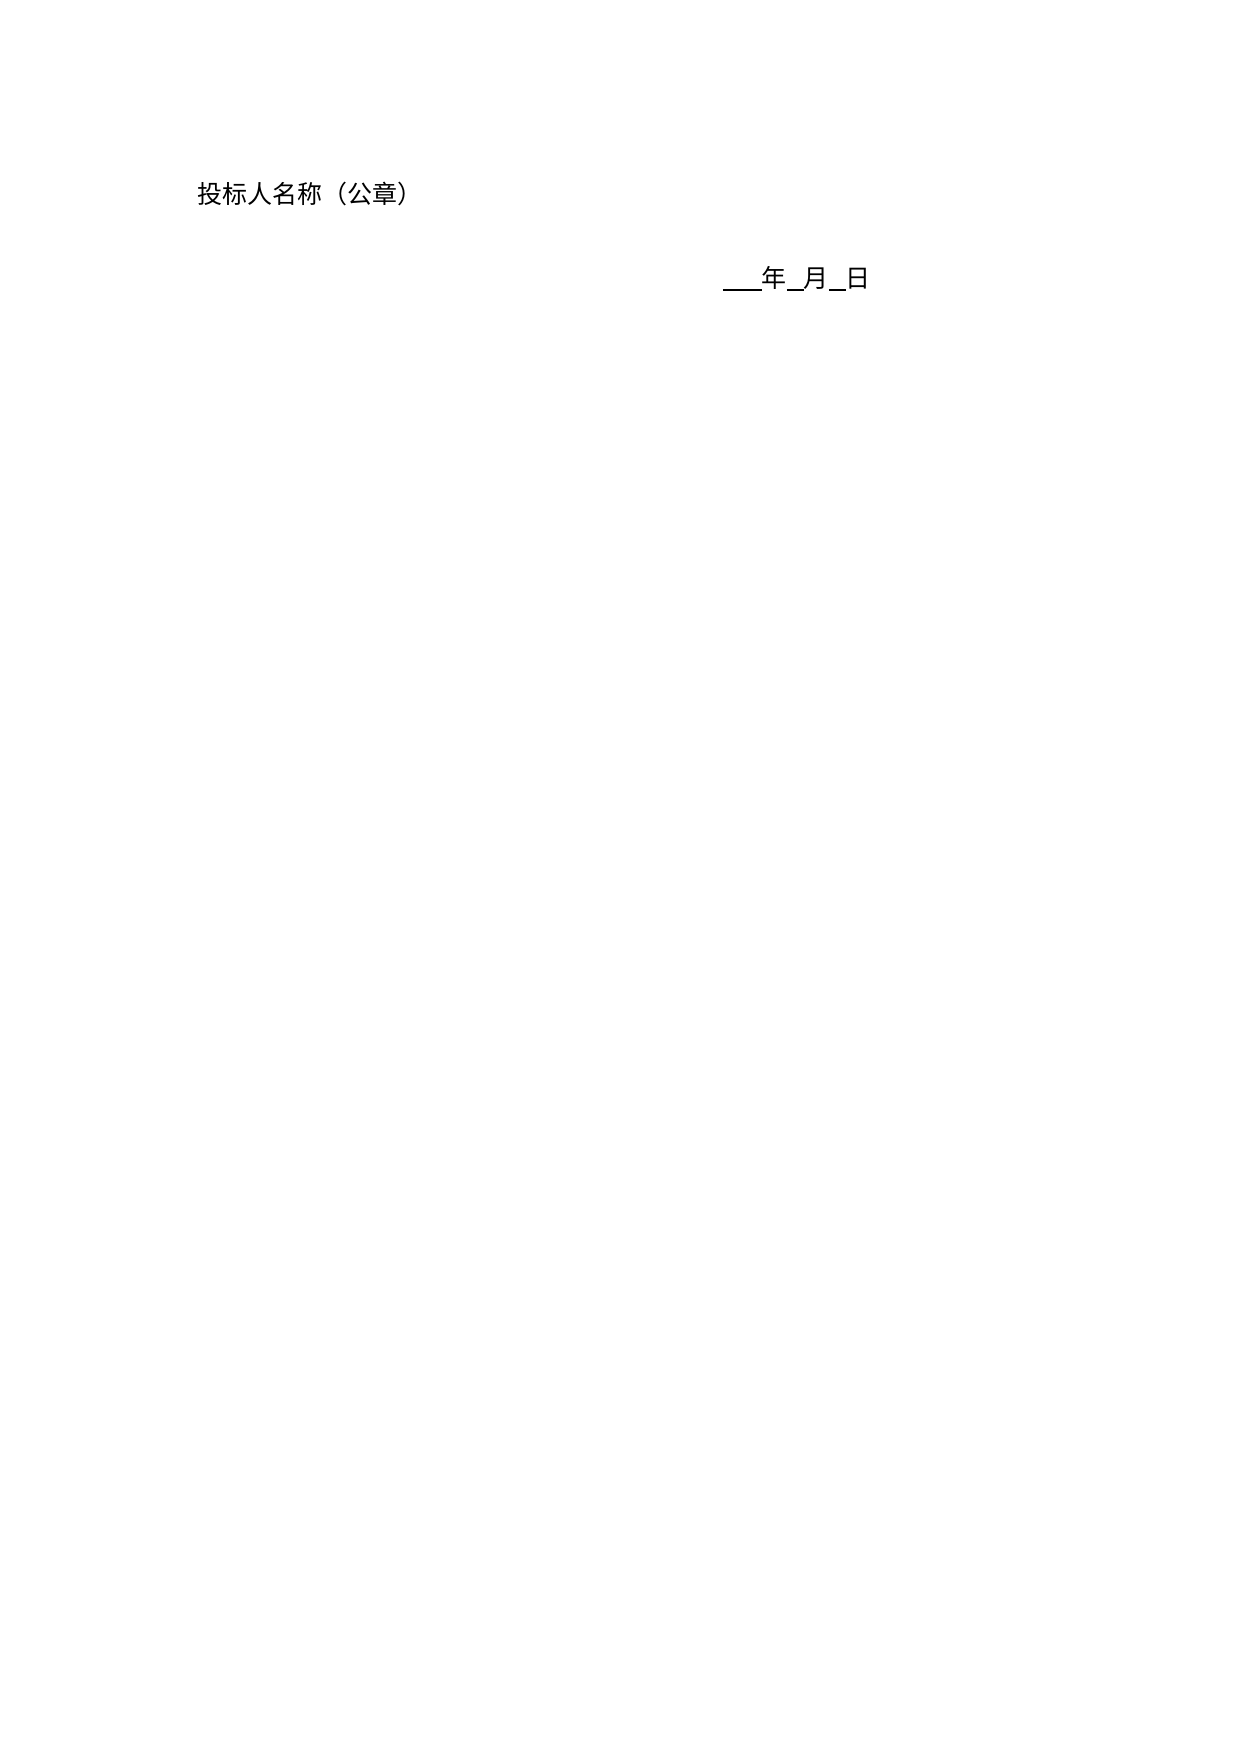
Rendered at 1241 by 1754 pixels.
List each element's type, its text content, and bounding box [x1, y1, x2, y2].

text 投标人名称（公章） [148, 161, 1092, 226]
text 年 月 日 [148, 244, 1092, 309]
